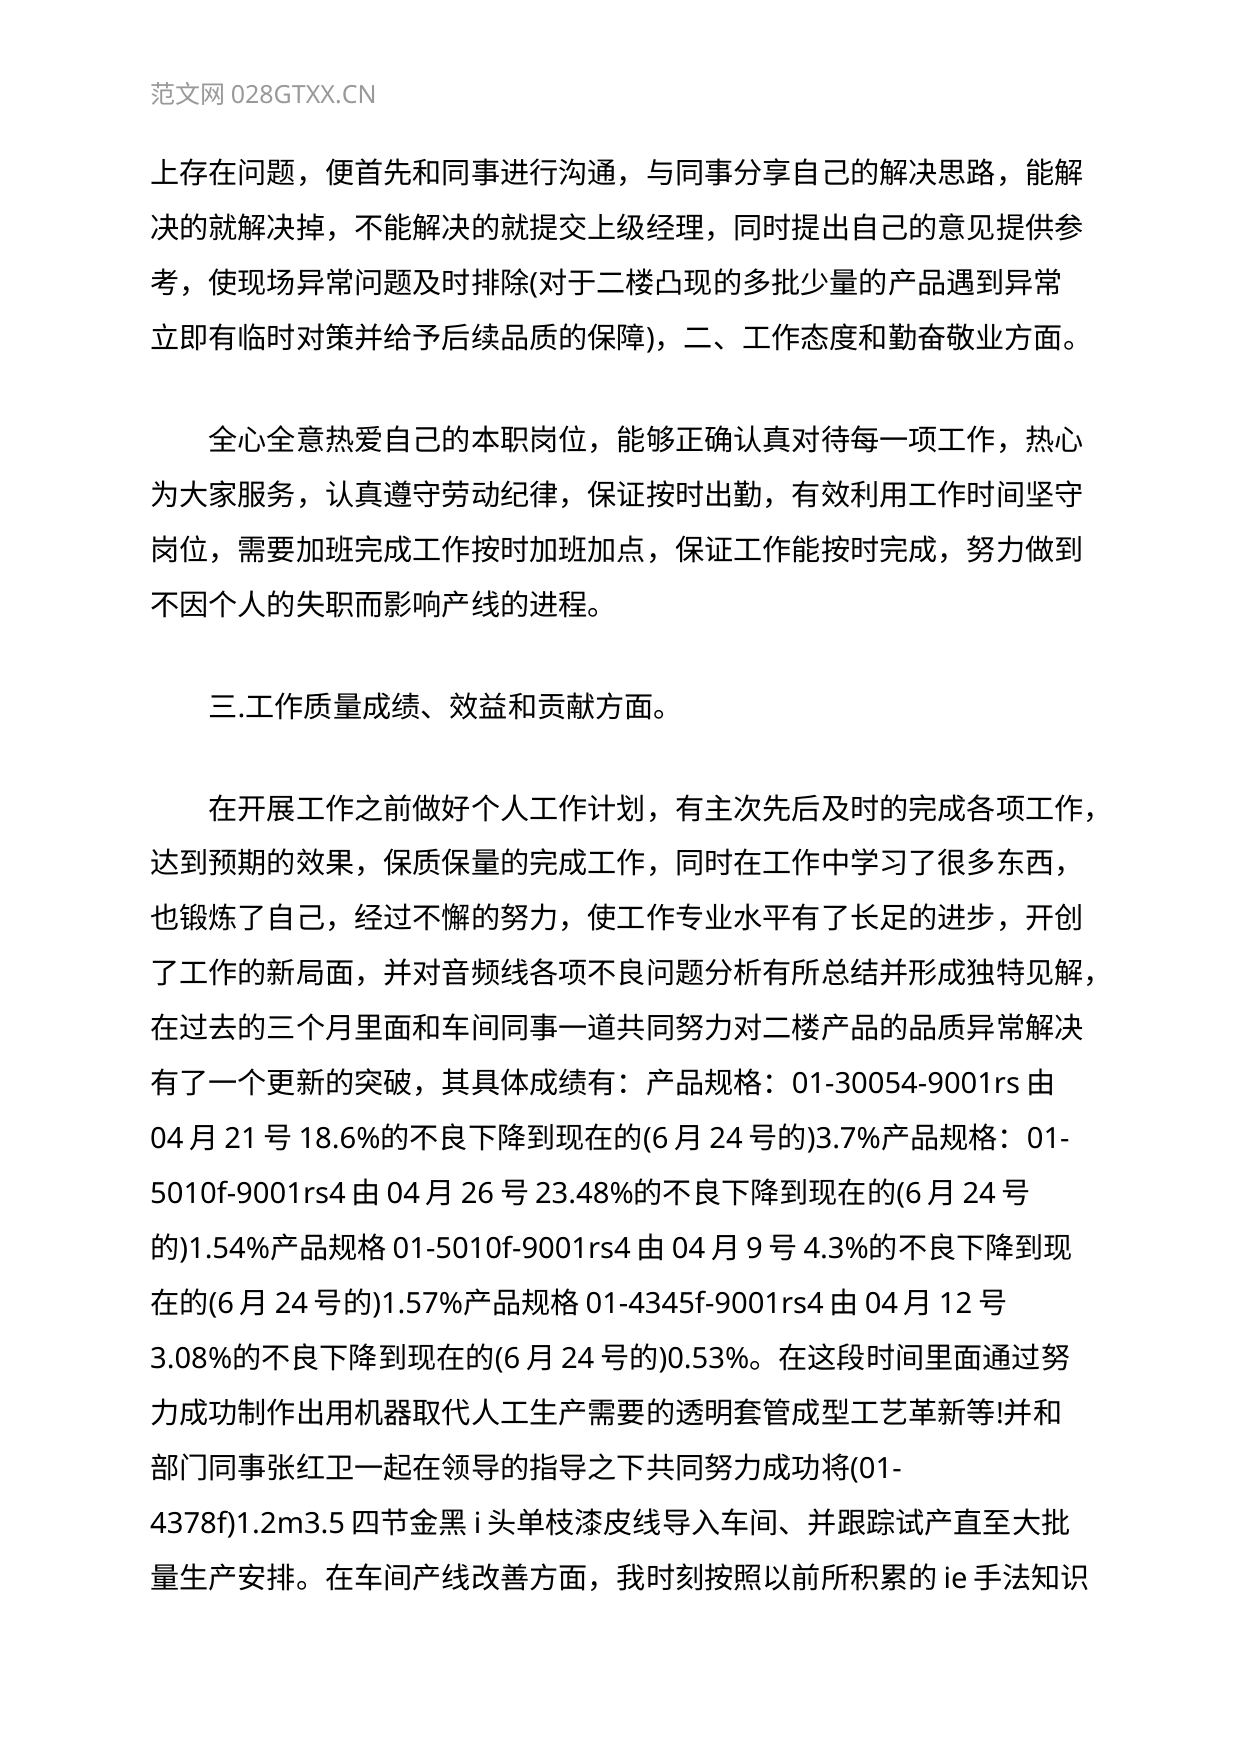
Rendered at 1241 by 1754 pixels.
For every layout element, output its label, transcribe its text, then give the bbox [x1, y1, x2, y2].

text 全心全意热爱自己的本职岗位，能够正确认真对待每一项工作，热心为大家服务，认真遵守劳动纪律，保证按时出勤，有效利用工作时间坚守岗位，需要加班完成工作按时加班加点，保证工作能按时完成，努力做到不因个人的失职而影响产线的进程。 [150, 417, 1090, 624]
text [150, 150, 1090, 357]
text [150, 785, 1090, 1597]
text 三.工作质量成绩、效益和贡献方面。 [150, 683, 1090, 726]
